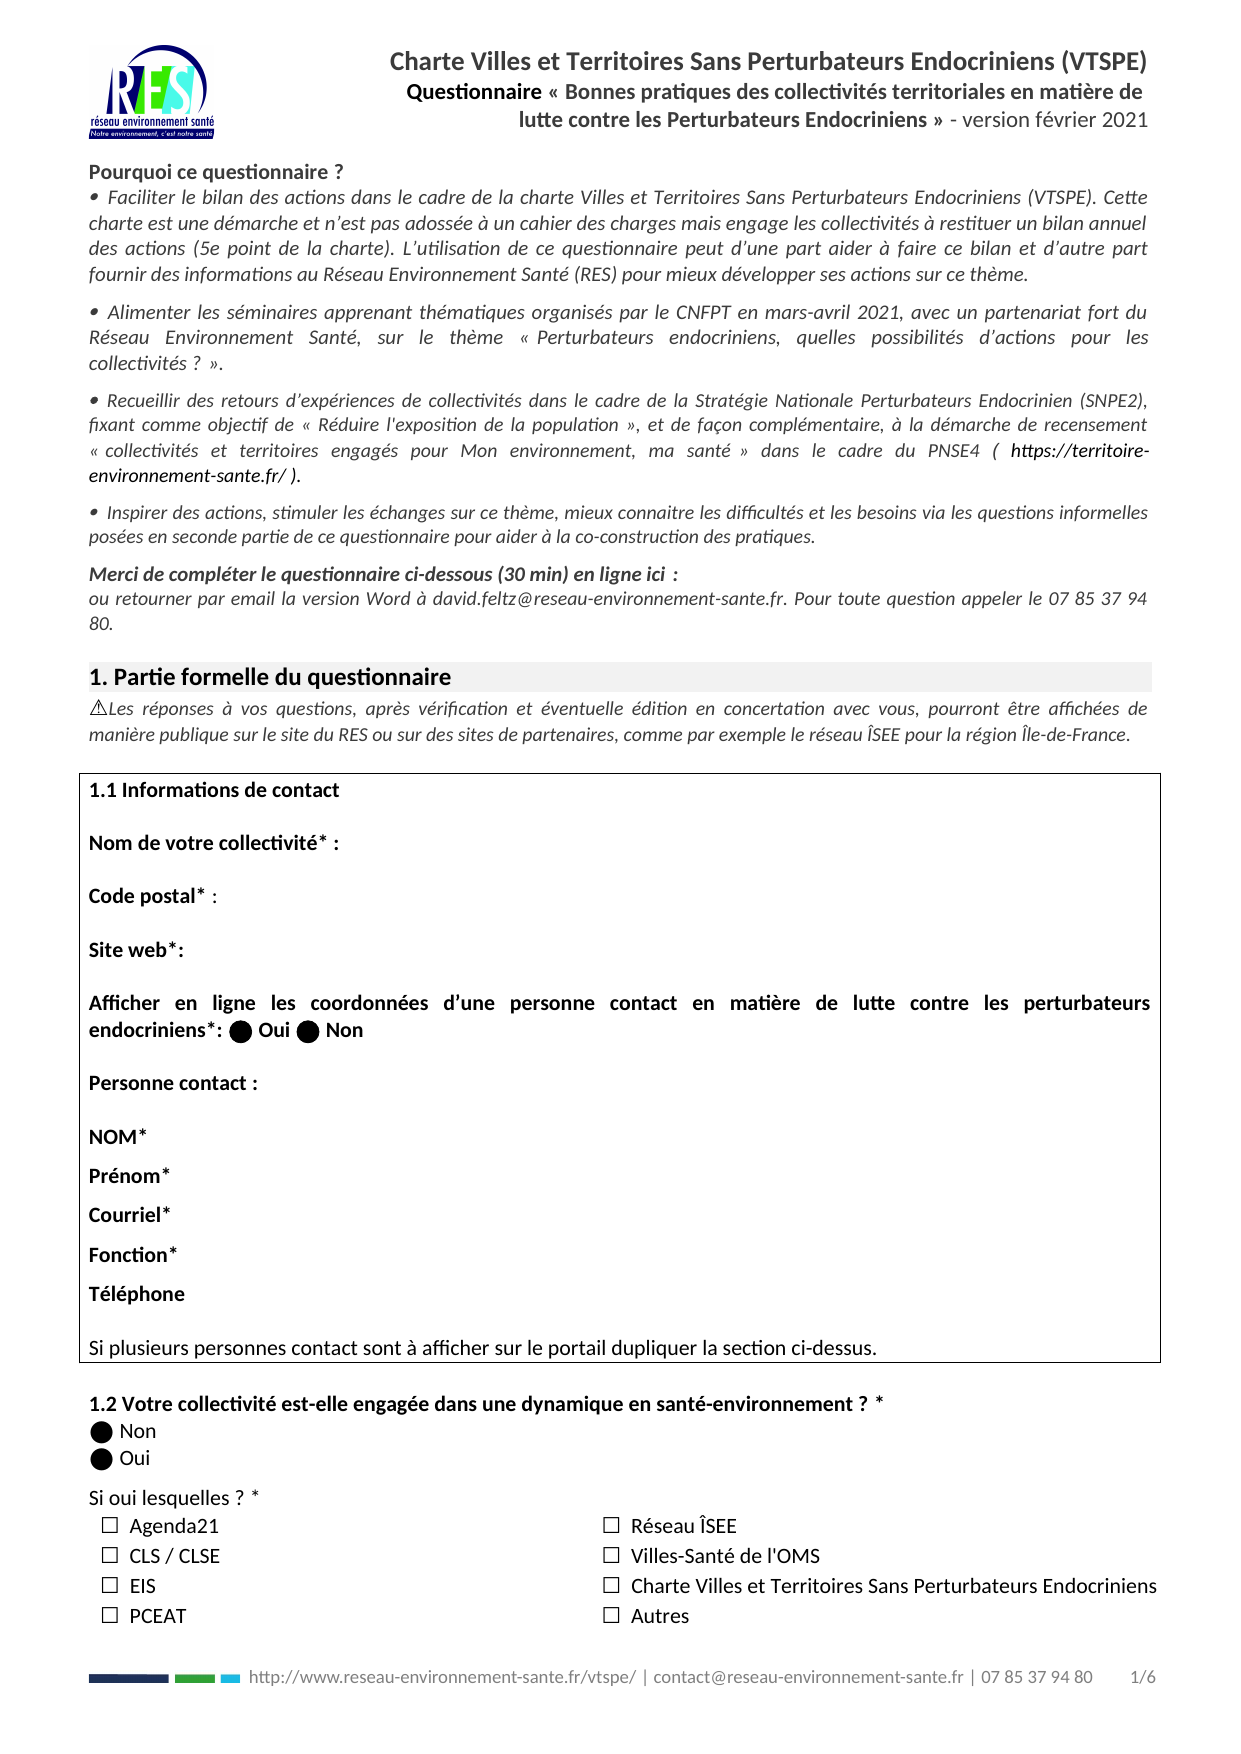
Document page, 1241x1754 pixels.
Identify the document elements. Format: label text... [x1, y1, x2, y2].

text Site web*: [89, 936, 1152, 962]
picture [88, 45, 215, 139]
text Nom de votre collectivité* : [89, 829, 1152, 856]
text Afficher en ligne les coordonnées d’une personne contact en matière de lutte contre les perturbateurs endocriniens*: ◯ Oui ◯ Non [89, 989, 1152, 1043]
text 1.1 Informations de contact [80, 774, 1160, 802]
list Inspirer des actions, stimuler les échanges sur ce thème, mieux connaitre les difficultés et les besoins via les questions informelles posées en seconde partie de ce questionnaire pour aider à la co-construction des pratiques. [89, 500, 1152, 548]
text 1.2 Votre collectivité est-elle engagée dans une dynamique en santé-environnement ? * [89, 1390, 1152, 1417]
text Merci de compléter le questionnaire ci-dessous (30 min) en ligne ici : [89, 561, 1152, 587]
text ◯ Non [89, 1417, 1152, 1444]
text 1. Partie formelle du questionnaire [89, 662, 1152, 692]
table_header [590, 1510, 1196, 1642]
text Courriel* [89, 1202, 1152, 1228]
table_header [89, 1510, 590, 1642]
list Alimenter les séminaires apprenant thématiques organisés par le CNFPT en mars-avril 2021, avec un partenariat fort du Réseau Environnement Santé, sur le thème « Perturbateurs endocriniens, quelles possibilités d’actions pour les collectivités ? ». [89, 299, 1152, 375]
text ◯ Oui [89, 1444, 1152, 1471]
text Personne contact : [89, 1069, 1152, 1096]
text Si plusieurs personnes contact sont à afficher sur le portail dupliquer la section ci-dessus. [80, 1331, 1160, 1362]
text ⚠Les réponses à vos questions, après vérification et éventuelle édition en concertation avec vous, pourront être affichées de manière publique sur le site du RES ou sur des sites de partenaires, comme par exemple le réseau ÎSEE pour la région Île-de-France. [89, 692, 1152, 746]
text Code postal* : [89, 882, 1152, 909]
list Recueillir des retours d’expériences de collectivités dans le cadre de la Stratégie Nationale Perturbateurs Endocrinien (SNPE2), fixant comme objectif de « Réduire l'exposition de la population », et de façon complémentaire, à la démarche de recensement « collectivités et territoires engagés pour Mon environnement, ma santé » dans le cadre du PNSE4 ( https://territoire-environnement-sante.fr/ ). [89, 388, 1152, 487]
picture [88, 1670, 241, 1683]
text Téléphone [89, 1280, 1152, 1307]
text Si oui lesquelles ? * [89, 1484, 1152, 1510]
text Prénom* [89, 1162, 1152, 1189]
text NOM* [89, 1123, 1152, 1149]
text Pourquoi ce questionnaire ? [89, 158, 1152, 184]
text Fonction* [89, 1241, 1152, 1268]
list Faciliter le bilan des actions dans le cadre de la charte Villes et Territoires Sans Perturbateurs Endocriniens (VTSPE). Cette charte est une démarche et n’est pas adossée à un cahier des charges mais engage les collectivités à restituer un bilan annuel des actions (5e point de la charte). L’utilisation de ce questionnaire peut d’une part aider à faire ce bilan et d’autre part fournir des informations au Réseau Environnement Santé (RES) pour mieux développer ses actions sur ce thème. [89, 184, 1152, 286]
text ou retourner par email la version Word à david.feltz@reseau-environnement-sante.fr. Pour toute question appeler le 07 85 37 94 80. [89, 587, 1152, 635]
